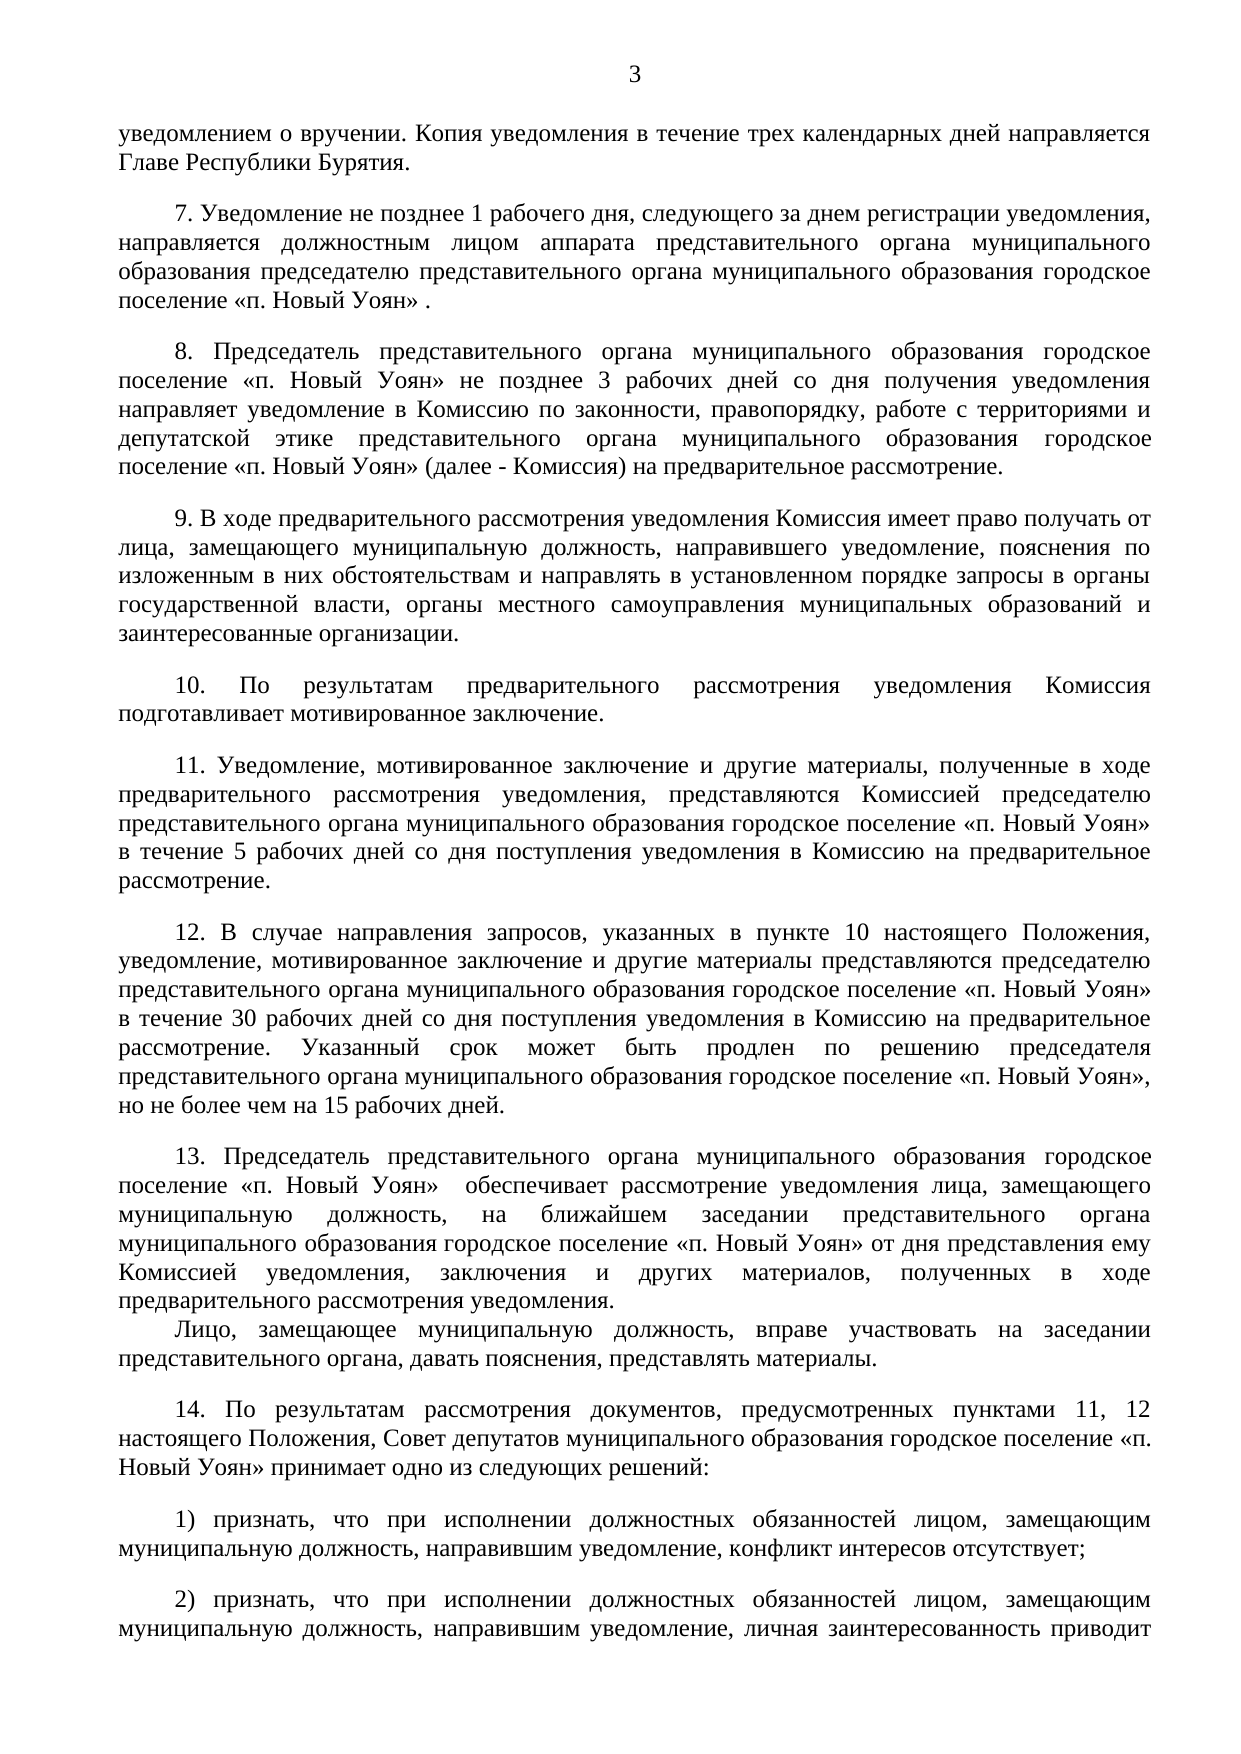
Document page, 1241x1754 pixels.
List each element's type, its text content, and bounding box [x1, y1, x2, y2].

text Лицо, замещающее муниципальную должность, вправе участвовать на заседании представительного органа, давать пояснения, представлять материалы. [118, 1314, 1152, 1372]
text 10. По результатам предварительного рассмотрения уведомления Комиссия подготавливает мотивированное заключение. [118, 670, 1152, 727]
text 7. Уведомление не позднее 1 рабочего дня, следующего за днем регистрации уведомления, направляется должностным лицом аппарата представительного органа муниципального образования председателю представительного органа муниципального образования городское поселение «п. Новый Уоян» . [118, 198, 1152, 313]
text 12. В случае направления запросов, указанных в пункте 10 настоящего Положения, уведомление, мотивированное заключение и другие материалы представляются председателю представительного органа муниципального образования городское поселение «п. Новый Уоян» в течение 30 рабочих дней со дня поступления уведомления в Комиссию на предварительное рассмотрение. Указанный срок может быть продлен по решению председателя представительного органа муниципального образования городское поселение «п. Новый Уоян», но не более чем на 15 рабочих дней. [118, 917, 1152, 1118]
text 1) признать, что при исполнении должностных обязанностей лицом, замещающим муниципальную должность, направившим уведомление, конфликт интересов отсутствует; [118, 1504, 1152, 1562]
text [118, 118, 1152, 176]
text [118, 1584, 1152, 1642]
text 8. Председатель представительного органа муниципального образования городское поселение «п. Новый Уоян» не позднее 3 рабочих дней со дня получения уведомления направляет уведомление в Комиссию по законности, правопорядку, работе с территориями и депутатской этике представительного органа муниципального образования городское поселение «п. Новый Уоян» (далее - Комиссия) на предварительное рассмотрение. [118, 336, 1152, 480]
text 11. Уведомление, мотивированное заключение и другие материалы, полученные в ходе предварительного рассмотрения уведомления, представляются Комиссией председателю представительного органа муниципального образования городское поселение «п. Новый Уоян» в течение 5 рабочих дней со дня поступления уведомления в Комиссию на предварительное рассмотрение. [118, 750, 1152, 894]
text 13. Председатель представительного органа муниципального образования городское поселение «п. Новый Уоян» обеспечивает рассмотрение уведомления лица, замещающего муниципальную должность, на ближайшем заседании представительного органа муниципального образования городское поселение «п. Новый Уоян» от дня представления ему Комиссией уведомления, заключения и других материалов, полученных в ходе предварительного рассмотрения уведомления. [118, 1141, 1152, 1314]
text 14. По результатам рассмотрения документов, предусмотренных пунктами 11, 12 настоящего Положения, Совет депутатов муниципального образования городское поселение «п. Новый Уоян» принимает одно из следующих решений: [118, 1394, 1152, 1481]
text 9. В ходе предварительного рассмотрения уведомления Комиссия имеет право получать от лица, замещающего муниципальную должность, направившего уведомление, пояснения по изложенным в них обстоятельствам и направлять в установленном порядке запросы в органы государственной власти, органы местного самоуправления муниципальных образований и заинтересованные организации. [118, 503, 1152, 647]
